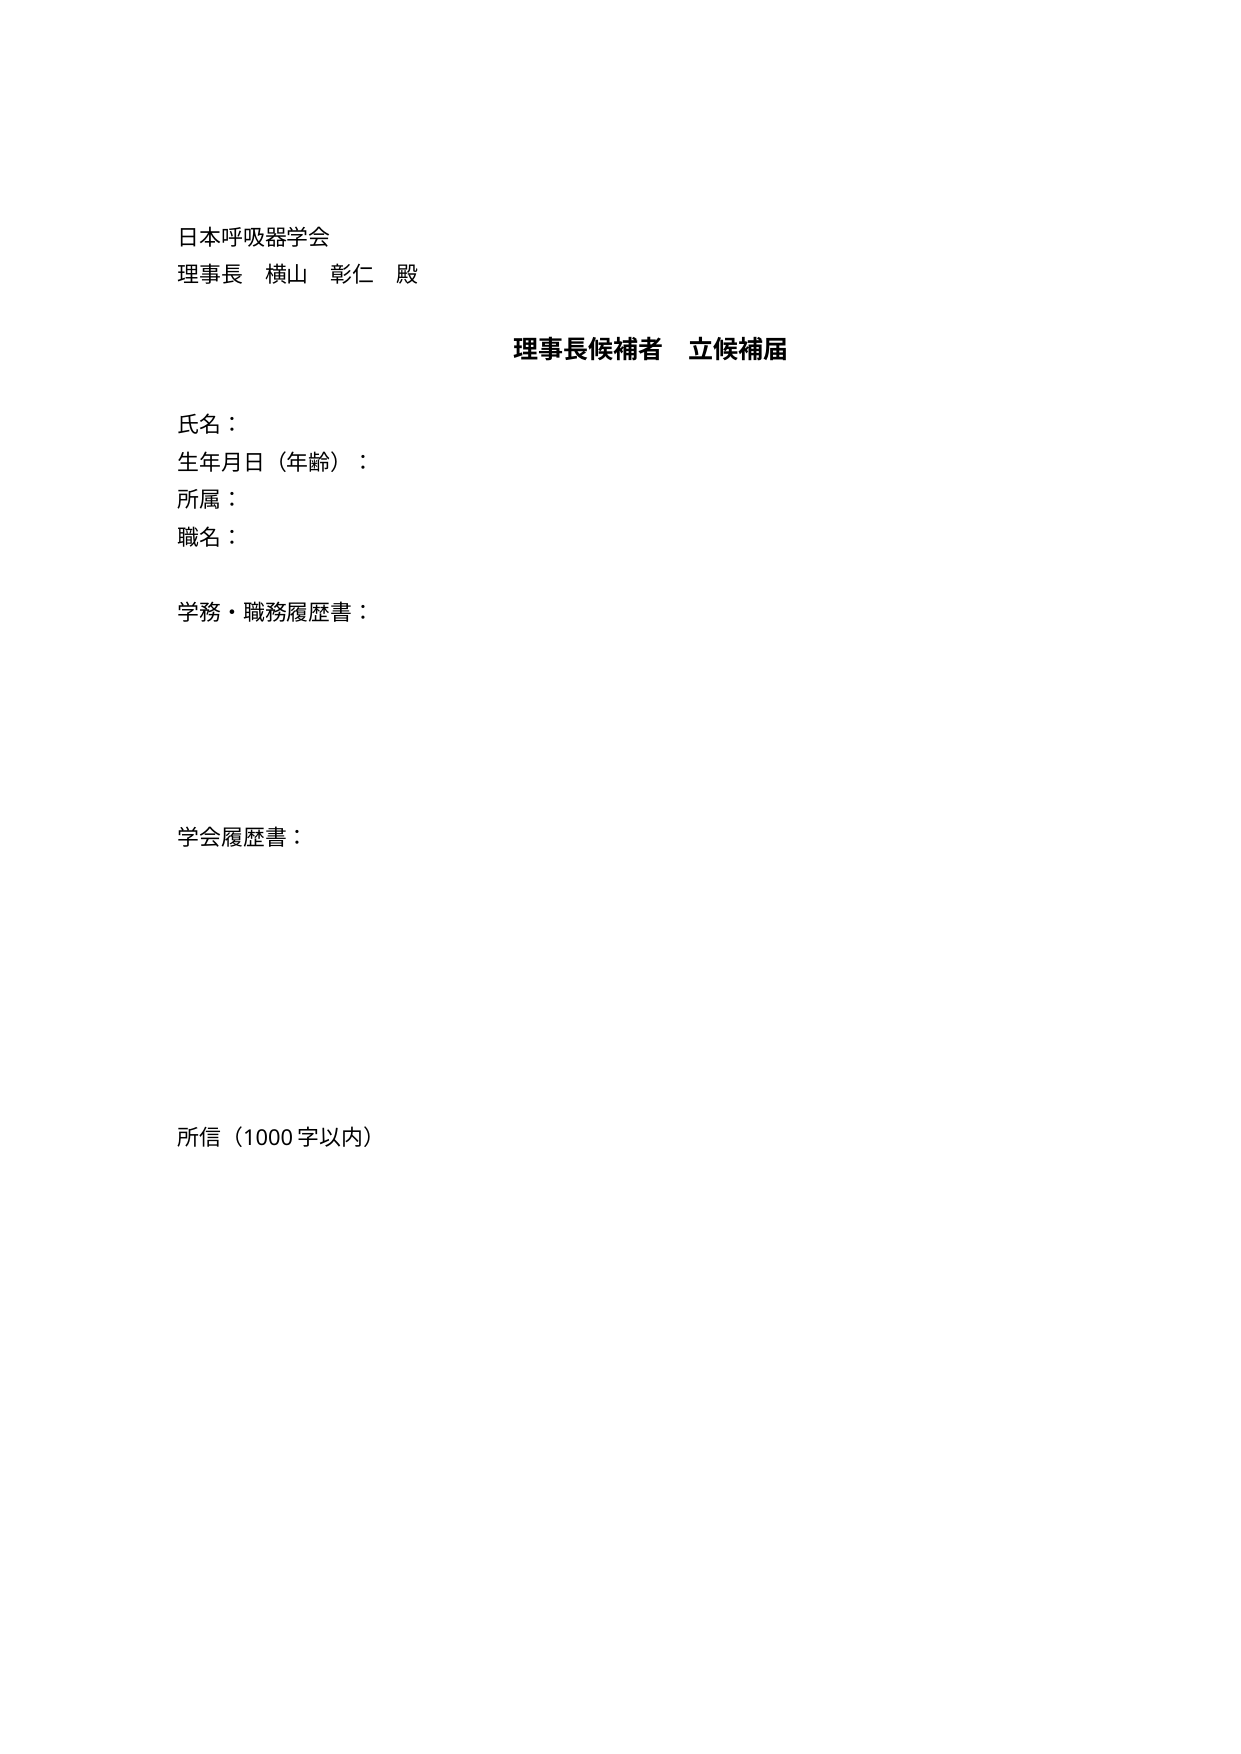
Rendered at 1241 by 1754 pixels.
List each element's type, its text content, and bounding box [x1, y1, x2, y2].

text 学務・職務履歴書： [177, 592, 976, 629]
text 理事長 横山 彰仁 殿 [177, 254, 976, 292]
text 理事長候補者 立候補届 [177, 329, 875, 367]
text 職名： [177, 517, 976, 554]
text 日本呼吸器学会 [177, 217, 932, 254]
text 氏名： [177, 404, 976, 442]
text 生年月日（年齢）： [177, 442, 976, 479]
text 学会履歴書： [177, 817, 976, 854]
text 所信（1000字以内） [177, 1117, 976, 1154]
text 所属： [177, 479, 976, 517]
